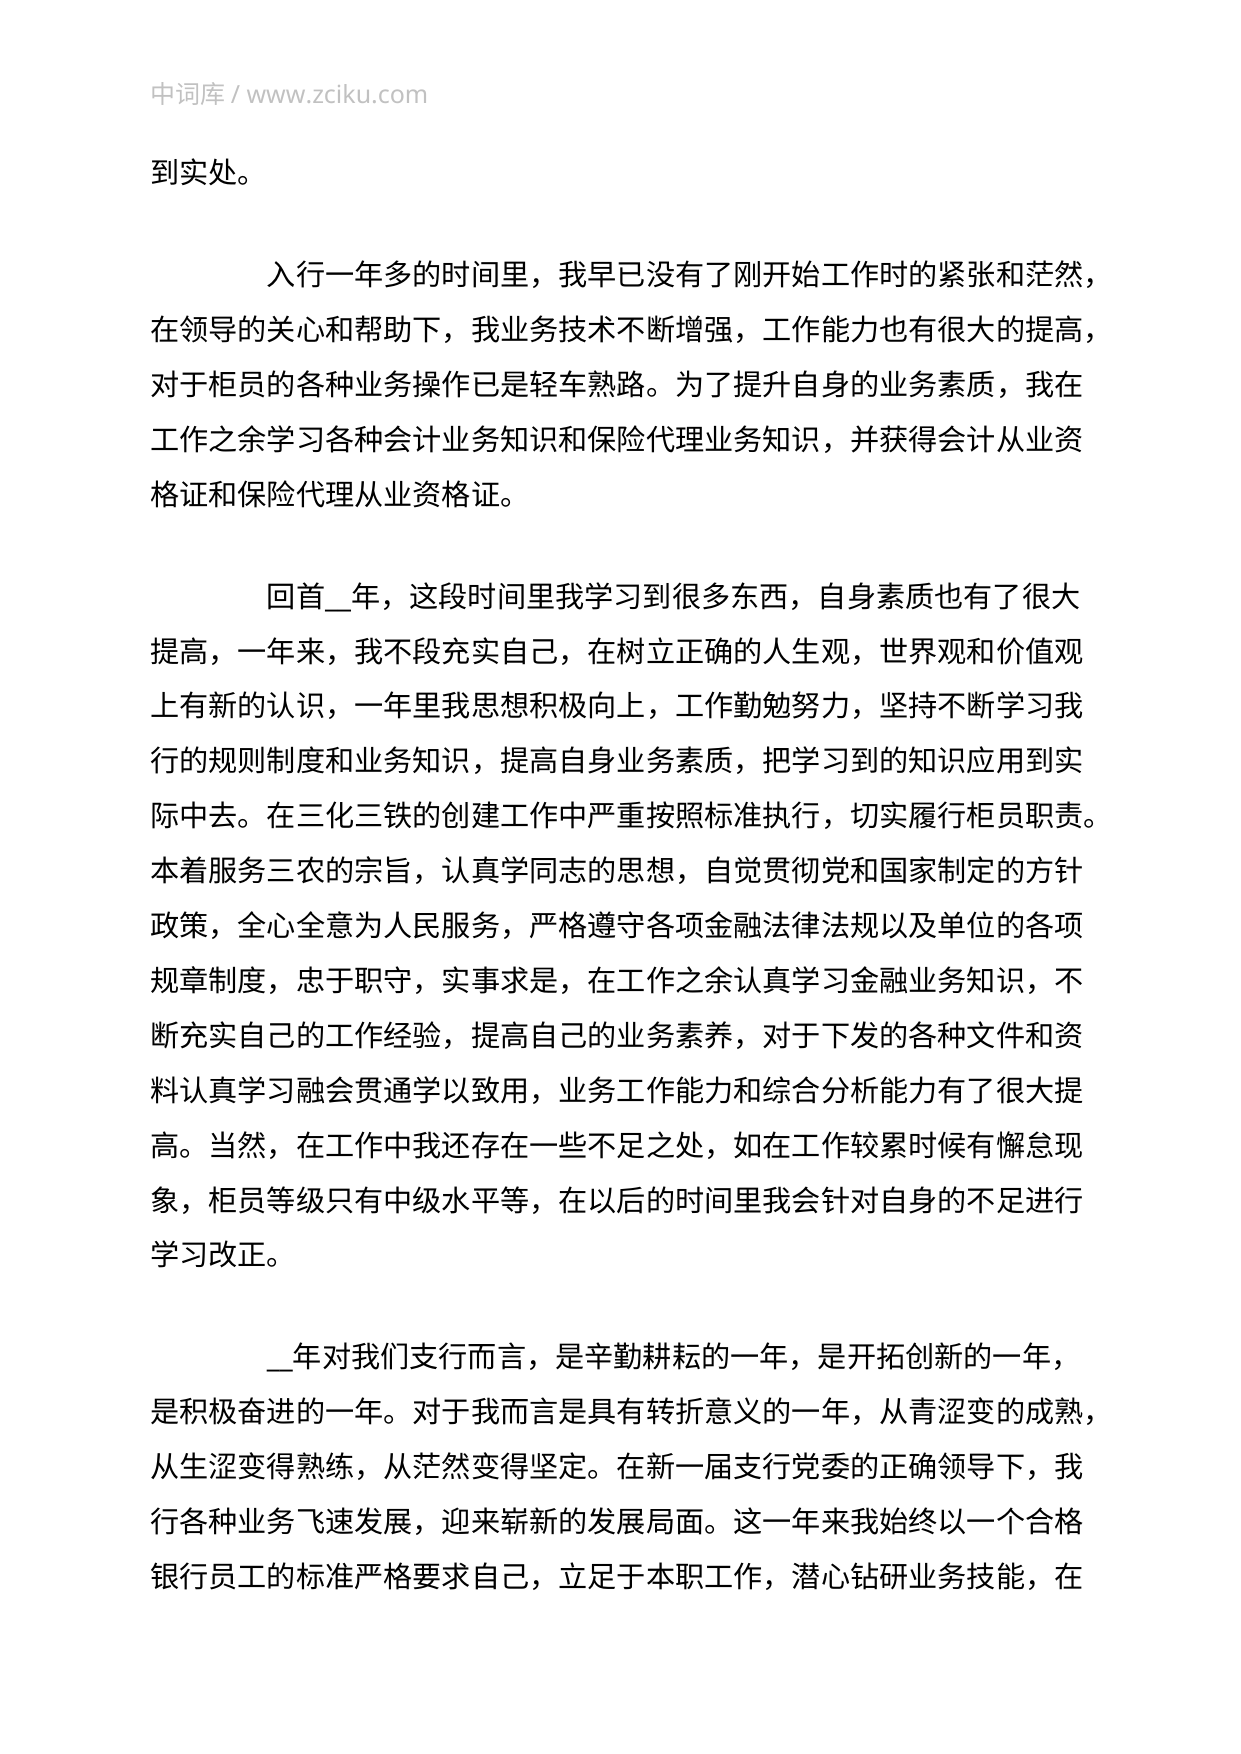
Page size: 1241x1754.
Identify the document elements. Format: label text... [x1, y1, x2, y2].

text 入行一年多的时间里，我早已没有了刚开始工作时的紧张和茫然，在领导的关心和帮助下，我业务技术不断增强，工作能力也有很大的提高，对于柜员的各种业务操作已是轻车熟路。为了提升自身的业务素质，我在工作之余学习各种会计业务知识和保险代理业务知识，并获得会计从业资格证和保险代理从业资格证。 [150, 252, 1090, 514]
text 回首__年，这段时间里我学习到很多东西，自身素质也有了很大提高，一年来，我不段充实自己，在树立正确的人生观，世界观和价值观上有新的认识，一年里我思想积极向上，工作勤勉努力，坚持不断学习我行的规则制度和业务知识，提高自身业务素质，把学习到的知识应用到实际中去。在三化三铁的创建工作中严重按照标准执行，切实履行柜员职责。本着服务三农的宗旨，认真学同志的思想，自觉贯彻党和国家制定的方针政策，全心全意为人民服务，严格遵守各项金融法律法规以及单位的各项规章制度，忠于职守，实事求是，在工作之余认真学习金融业务知识，不断充实自己的工作经验，提高自己的业务素养，对于下发的各种文件和资料认真学习融会贯通学以致用，业务工作能力和综合分析能力有了很大提高。当然，在工作中我还存在一些不足之处，如在工作较累时候有懈怠现象，柜员等级只有中级水平等，在以后的时间里我会针对自身的不足进行学习改正。 [150, 573, 1090, 1274]
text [150, 1334, 1090, 1596]
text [150, 150, 1090, 192]
